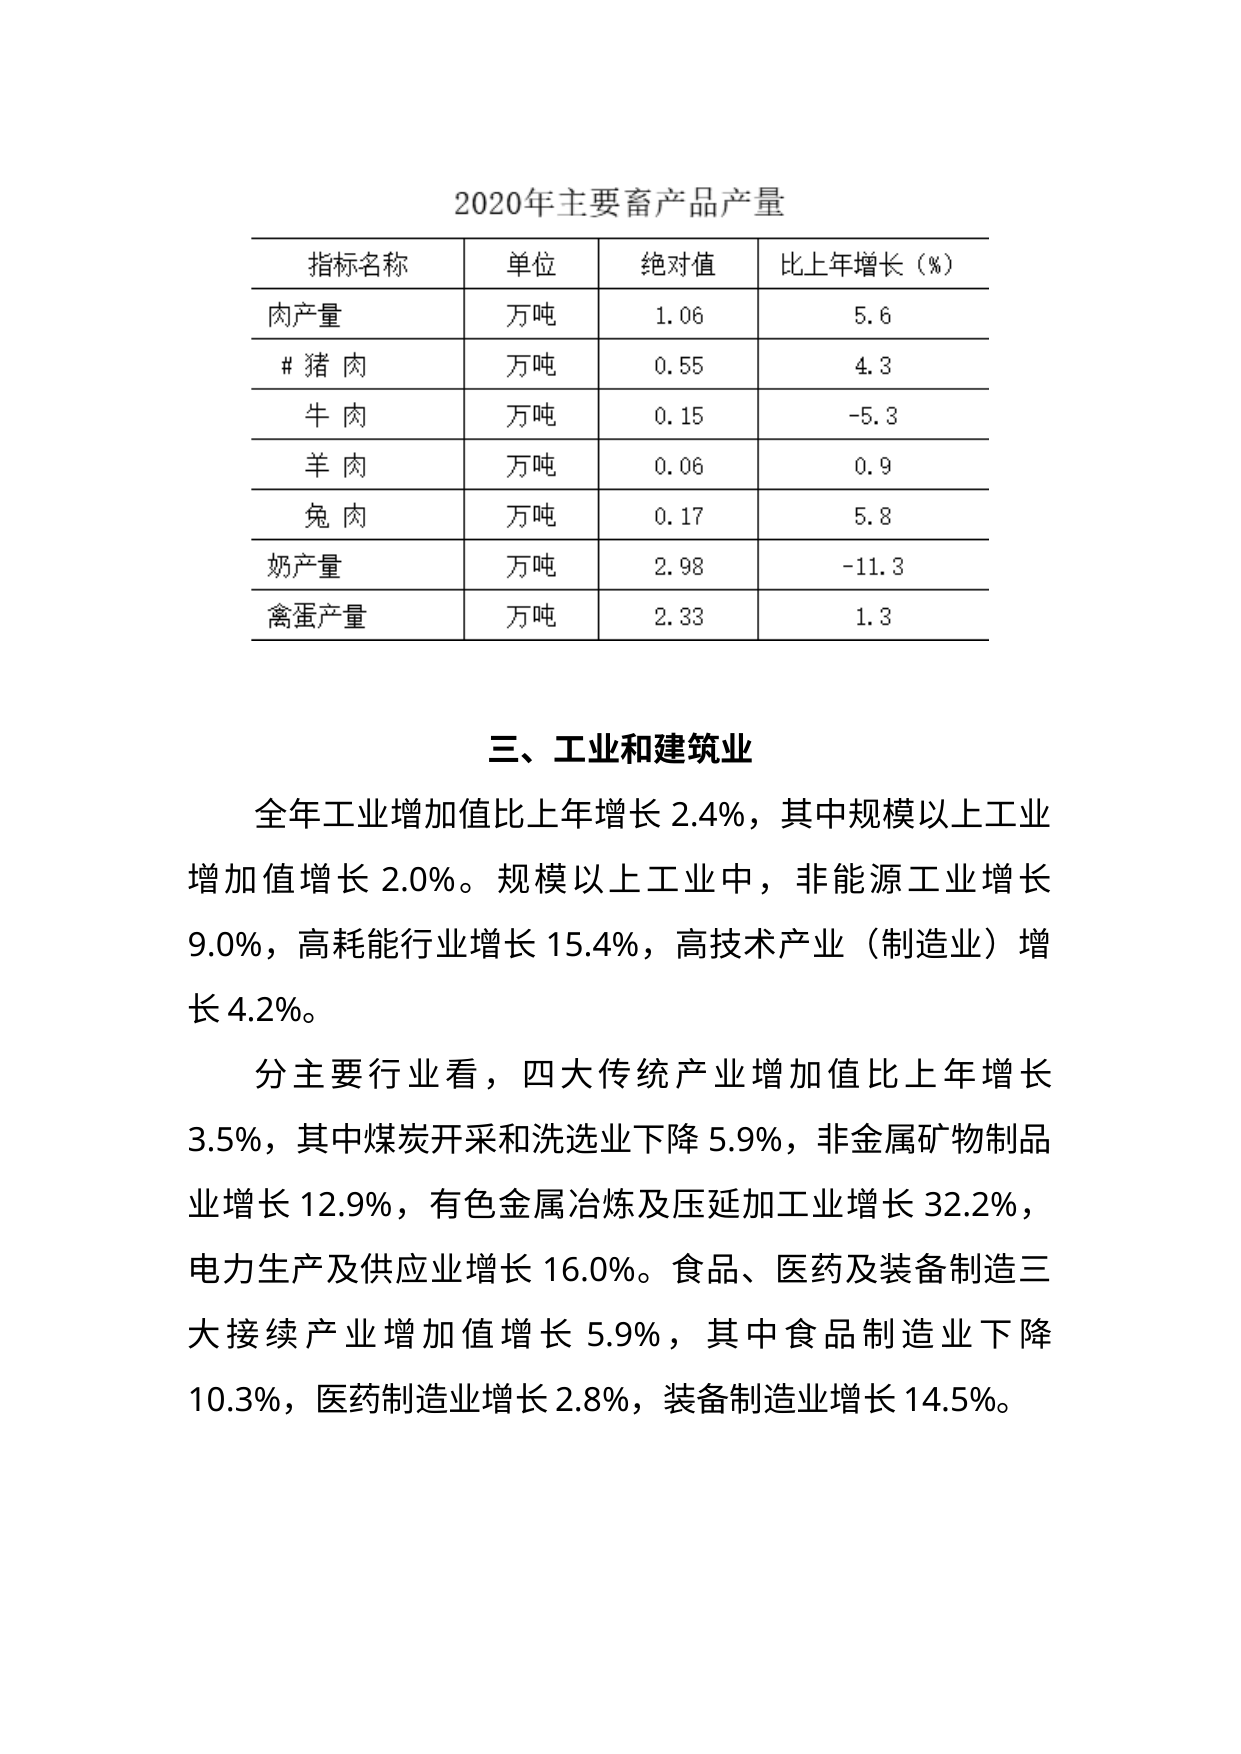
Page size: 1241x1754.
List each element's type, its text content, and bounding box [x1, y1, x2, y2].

text 分主要行业看，四大传统产业增加值比上年增长3.5%，其中煤炭开采和洗选业下降5.9%，非金属矿物制品业增长12.9%，有色金属冶炼及压延加工业增长32.2%，电力生产及供应业增长16.0%。食品、医药及装备制造三大接续产业增加值增长5.9%，其中食品制造业下降10.3%，医药制造业增长2.8%，装备制造业增长14.5%。 [187, 1039, 1053, 1429]
text 三、工业和建筑业 [187, 714, 1053, 779]
picture [251, 162, 989, 641]
text 全年工业增加值比上年增长2.4%，其中规模以上工业增加值增长2.0%。规模以上工业中，非能源工业增长9.0%，高耗能行业增长15.4%，高技术产业（制造业）增长4.2%。 [187, 779, 1053, 1039]
